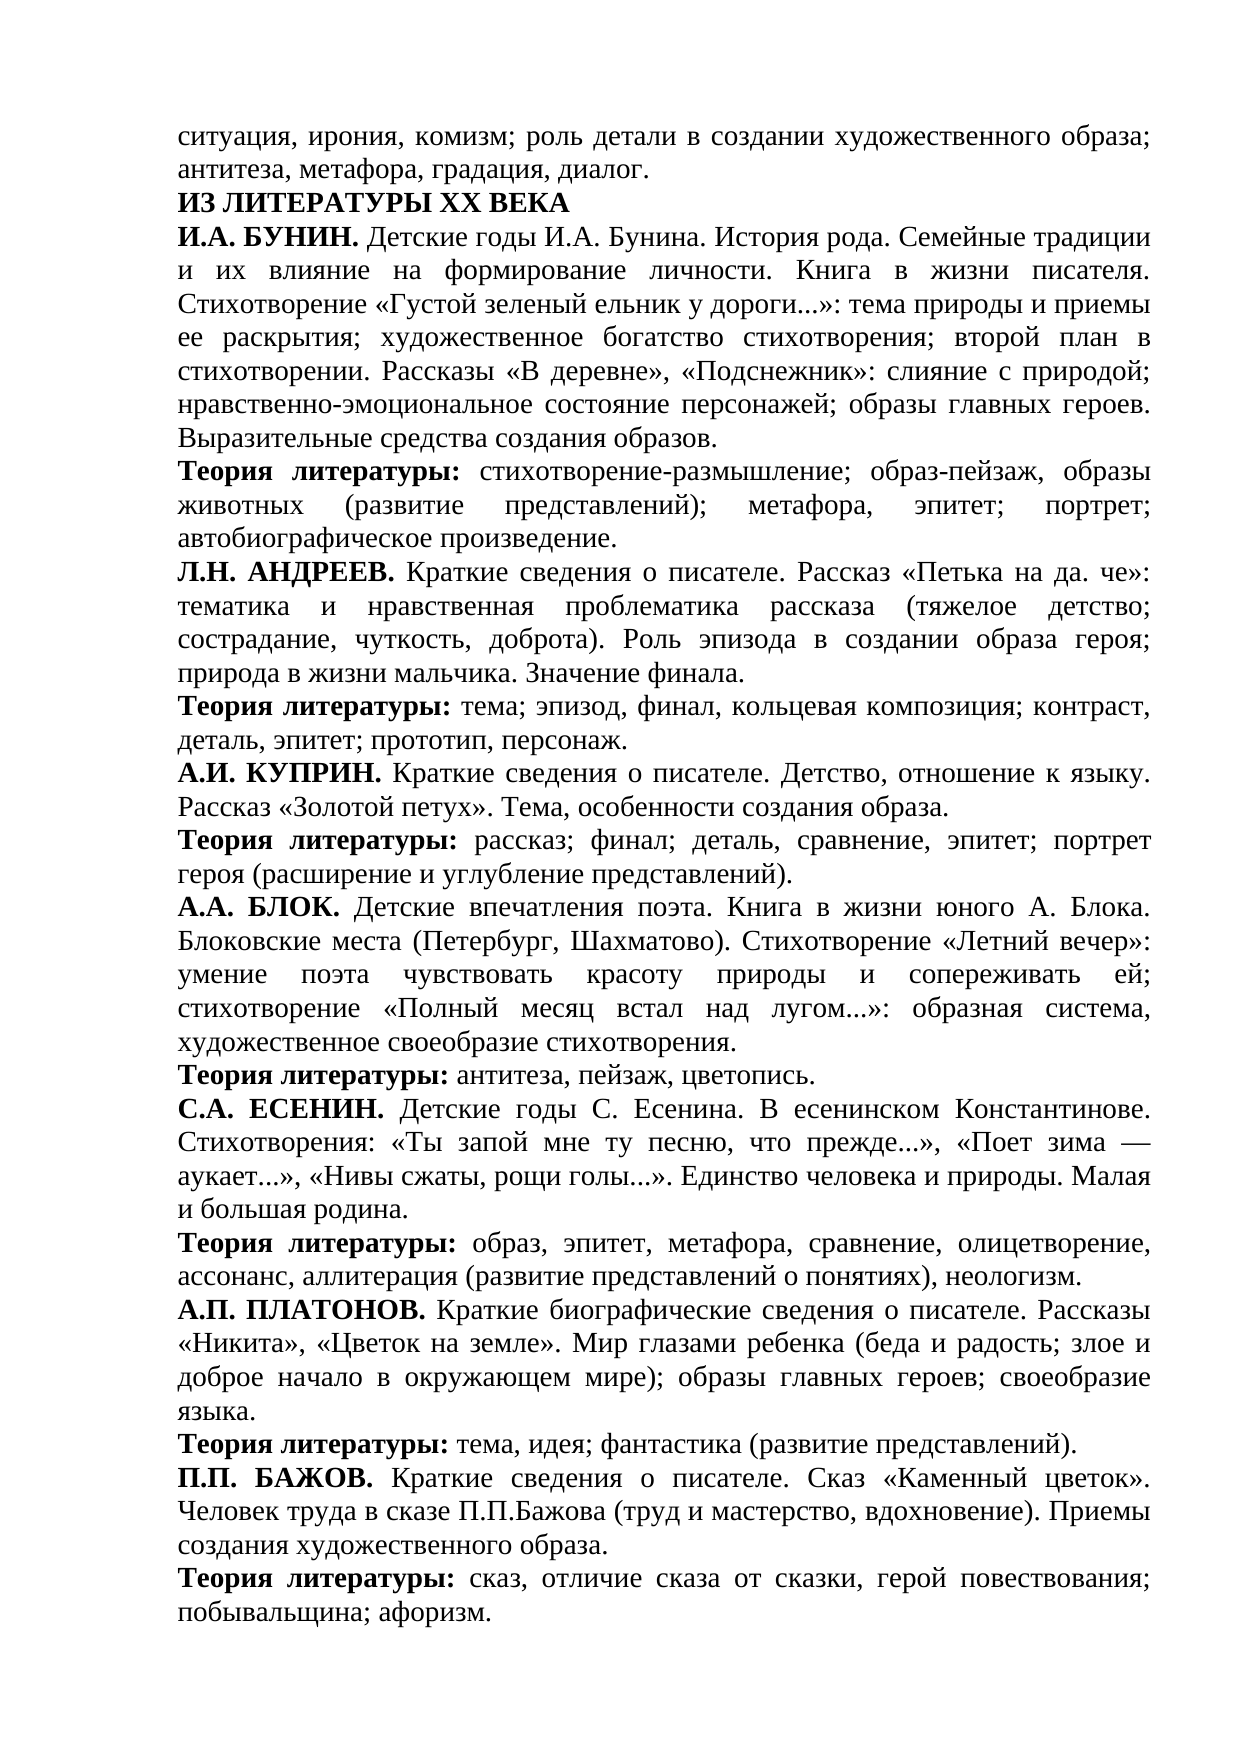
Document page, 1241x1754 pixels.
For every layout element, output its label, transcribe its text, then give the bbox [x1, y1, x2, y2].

text Теория литературы: тема, идея; фантастика (развитие представлений). [177, 1426, 1152, 1460]
text П.П. БАЖОВ. Краткие сведения о писателе. Сказ «Каменный цветок». Человек труда в сказе П.П.Бажова (труд и мастерство, вдохновение). Приемы создания художественного образа. [177, 1460, 1152, 1560]
text Теория литературы: образ, эпитет, метафора, сравнение, олицетворение, ассонанс, аллитерация (развитие представлений о понятиях), неологизм. [177, 1225, 1152, 1292]
text И.А. БУНИН. Детские годы И.А. Бунина. История рода. Семейные традиции и их влияние на формирование личности. Книга в жизни писателя. Стихотворение «Густой зеленый ельник у дороги...»: тема природы и приемы ее раскрытия; художественное богатство стихотворения; второй план в стихотворении. Рассказы «В деревне», «Подснежник»: слияние с природой; нравственно-эмоциональное состояние персонажей; образы главных героев. Выразительные средства создания образов. [177, 219, 1152, 453]
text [177, 118, 1152, 185]
text Теория литературы: тема; эпизод, финал, кольцевая композиция; контраст, деталь, эпитет; прототип, персонаж. [177, 688, 1152, 755]
text А.И. КУПРИН. Краткие сведения о писателе. Детство, отношение к языку. Рассказ «Золотой петух». Тема, особенности создания образа. [177, 755, 1152, 822]
text Теория литературы: стихотворение-размышление; образ-пейзаж, образы животных (развитие представлений); метафора, эпитет; портрет; автобиографическое произведение. [177, 453, 1152, 554]
text ИЗ ЛИТЕРАТУРЫ XX ВЕКА [177, 185, 1152, 219]
text С.А. ЕСЕНИН. Детские годы С. Есенина. В есенинском Константинове. Стихотворения: «Ты запой мне ту песню, что прежде...», «Поет зима — аукает...», «Нивы сжаты, рощи голы...». Единство человека и природы. Малая и большая родина. [177, 1091, 1152, 1225]
text Теория литературы: антитеза, пейзаж, цветопись. [177, 1057, 1152, 1091]
text А.П. ПЛАТОНОВ. Краткие биографические сведения о писателе. Рассказы «Никита», «Цветок на земле». Мир глазами ребенка (беда и радость; злое и доброе начало в окружающем мире); образы главных героев; своеобразие языка. [177, 1292, 1152, 1426]
text Л.Н. АНДРЕЕВ. Краткие сведения о писателе. Рассказ «Петька на да. че»: тематика и нравственная проблематика рассказа (тяжелое детство; сострадание, чуткость, доброта). Роль эпизода в создании образа героя; природа в жизни мальчика. Значение финала. [177, 554, 1152, 688]
text А.А. БЛОК. Детские впечатления поэта. Книга в жизни юного А. Блока. Блоковские места (Петербург, Шахматово). Стихотворение «Летний вечер»: умение поэта чувствовать красоту природы и сопереживать ей; стихотворение «Полный месяц встал над лугом...»: образная система, художественное своеобразие стихотворения. [177, 889, 1152, 1057]
text Теория литературы: рассказ; финал; деталь, сравнение, эпитет; портрет героя (расширение и углубление представлений). [177, 822, 1152, 889]
text Теория литературы: сказ, отличие сказа от сказки, герой повествования; побывальщина; афоризм. [177, 1560, 1152, 1627]
